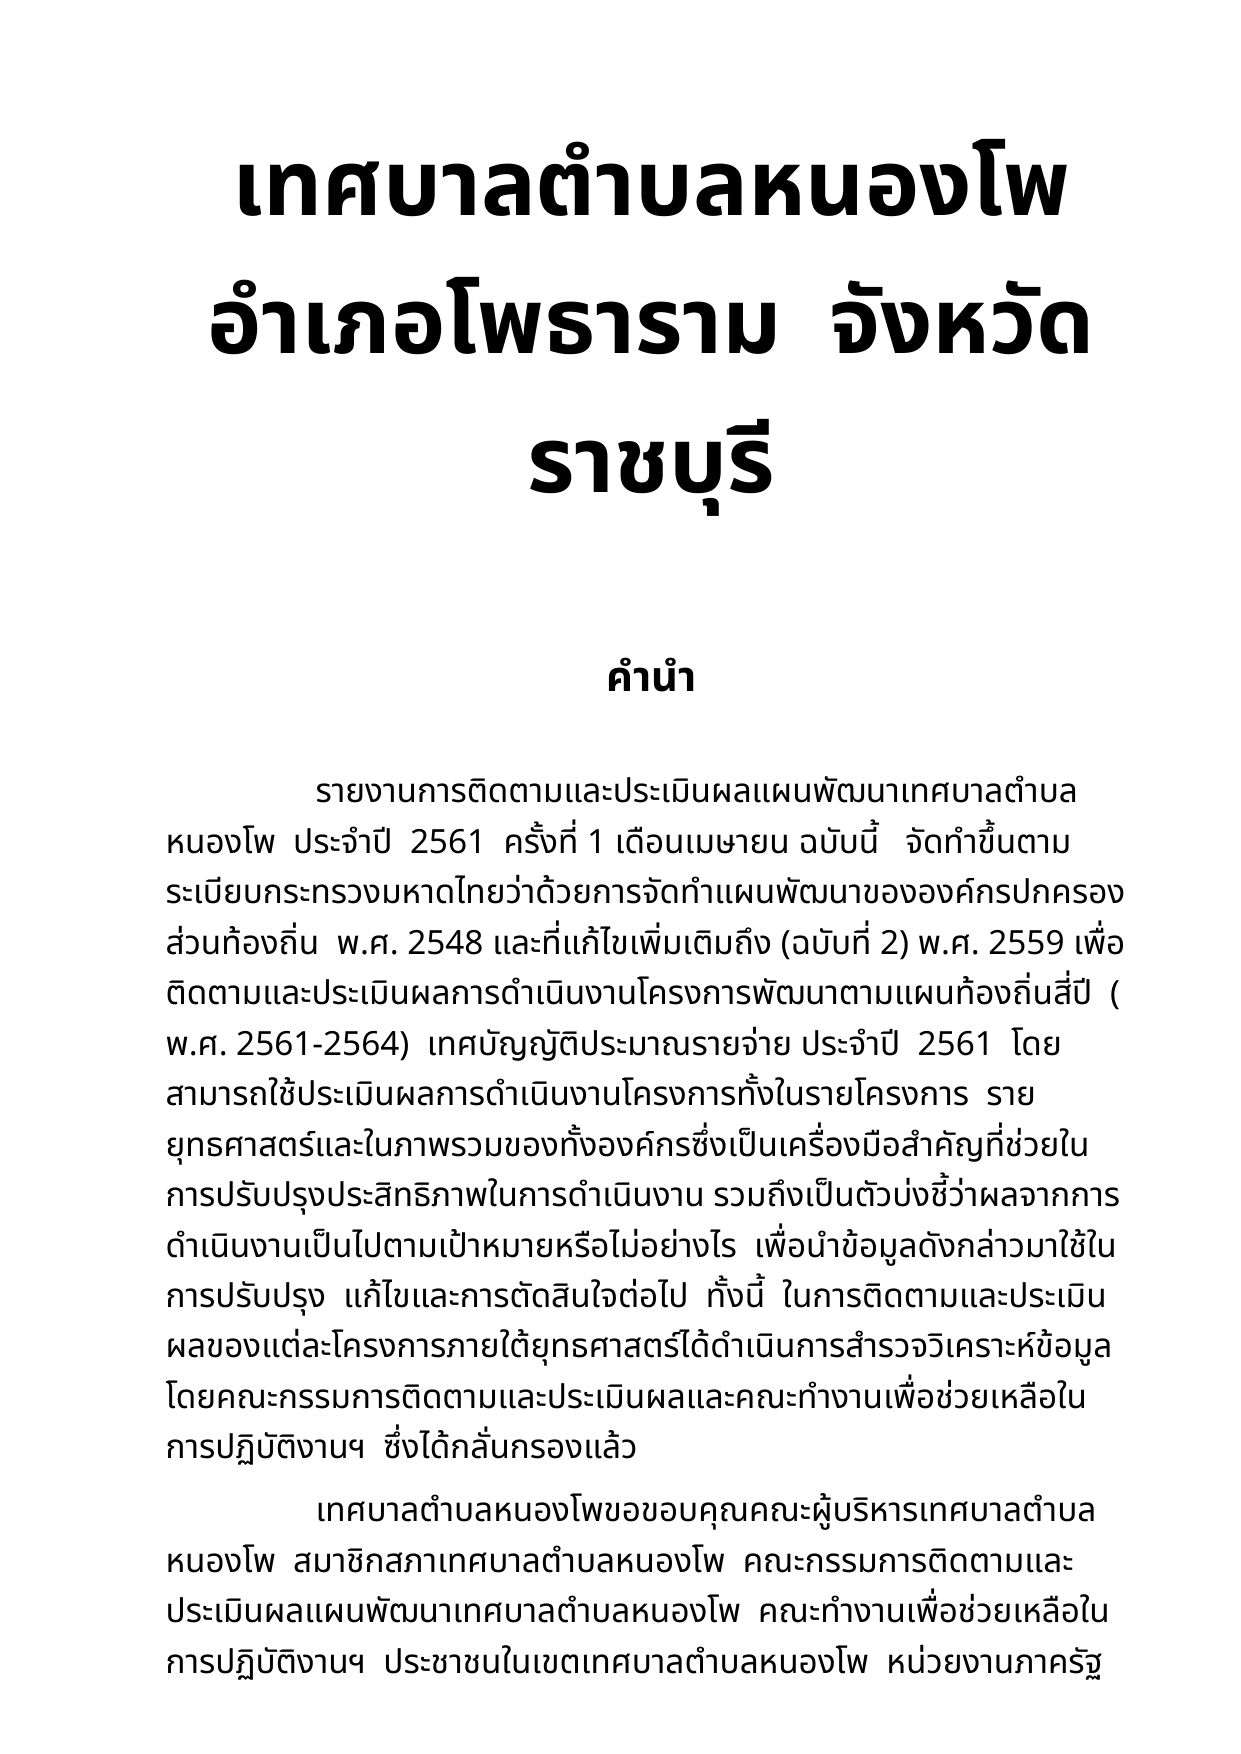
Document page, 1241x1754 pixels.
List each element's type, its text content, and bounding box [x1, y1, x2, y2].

text เทศบาลตำบลหนองโพ [165, 118, 1137, 257]
text คำนำ [165, 647, 1137, 710]
text อำเภอโพธาราม จังหวัดราชบุรี [165, 257, 1137, 534]
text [165, 1486, 1137, 1688]
text รายงานการติดตามและประเมินผลแผนพัฒนาเทศบาลตำบลหนองโพ ประจำปี 2561 ครั้งที่ 1 เดือนเมษายน ฉบับนี้ จัดทำขึ้นตามระเบียบกระทรวงมหาดไทยว่าด้วยการจัดทำแผนพัฒนาขององค์กรปกครองส่วนท้องถิ่น พ.ศ. 2548 และที่แก้ไขเพิ่มเติมถึง (ฉบับที่ 2) พ.ศ. 2559 เพื่อติดตามและประเมินผลการดำเนินงานโครงการพัฒนาตามแผนท้องถิ่นสี่ปี (พ.ศ. 2561-2564) เทศบัญญัติประมาณรายจ่าย ประจำปี 2561 โดยสามารถใช้ประเมินผลการดำเนินงานโครงการทั้งในรายโครงการ รายยุทธศาสตร์และในภาพรวมของทั้งองค์กรซึ่งเป็นเครื่องมือสำคัญที่ช่วยในการปรับปรุงประสิทธิภาพในการดำเนินงาน รวมถึงเป็นตัวบ่งชี้ว่าผลจากการดำเนินงานเป็นไปตามเป้าหมายหรือไม่อย่างไร เพื่อนำข้อมูลดังกล่าวมาใช้ในการปรับปรุง แก้ไขและการตัดสินใจต่อไป ทั้งนี้ ในการติดตามและประเมินผลของแต่ละโครงการภายใต้ยุทธศาสตร์ได้ดำเนินการสำรวจวิเคราะห์ข้อมูลโดยคณะกรรมการติดตามและประเมินผลและคณะทำงานเพื่อช่วยเหลือในการปฏิบัติงานฯ ซึ่งได้กลั่นกรองแล้ว [165, 767, 1137, 1474]
